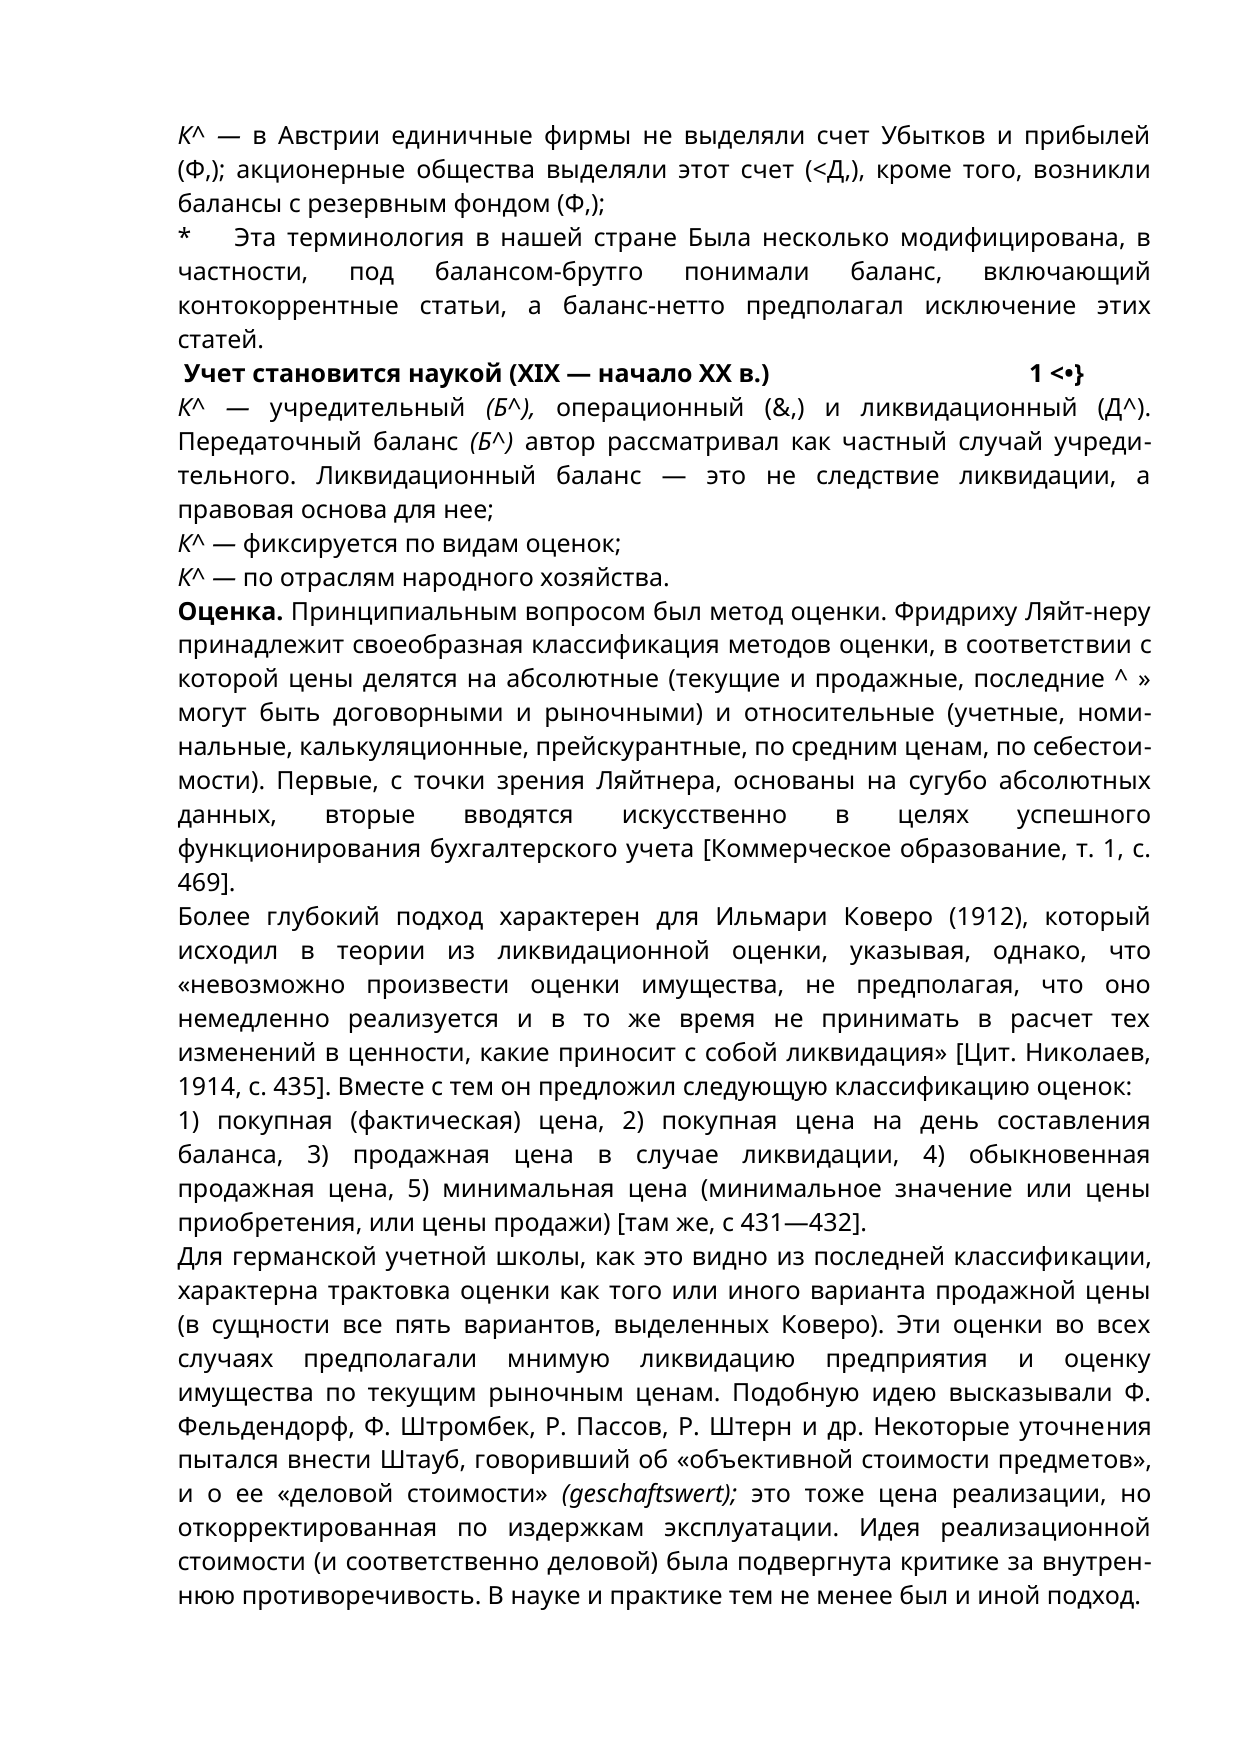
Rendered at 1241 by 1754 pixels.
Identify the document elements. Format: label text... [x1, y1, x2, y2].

text К^ — фиксируется по видам оценок; [177, 526, 1152, 559]
text 1) покупная (фактическая) цена, 2) покупная цена на день составления баланса, 3) продажная цена в случае ликвидации, 4) обыкновенная продажная цена, 5) минимальная цена (минимальное значение или цены приобретения, или цены продажи) [там же, с 431—432]. [177, 1103, 1152, 1239]
text Более глубокий подход характерен для Ильмари Коверо (1912), который исходил в теории из ликвидационной оценки, указывая, однако, что «невозможно произвести оценки имущества, не предполагая, что оно немедленно реализуется и в то же время не принимать в расчет тех изменений в ценности, какие приносит с собой ликвидация» [Цит. Николаев, 1914, с. 435]. Вместе с тем он предложил следующую классификацию оценок: [177, 899, 1152, 1103]
text К^ — в Австрии единичные фирмы не выделяли счет Убытков и прибылей (Ф,); акционерные общества выделяли этот счет (<Д,), кроме того, возникли балансы с резервным фондом (Ф,); [177, 118, 1152, 220]
text Для германской учетной школы, как это видно из последней классификации, характерна трактовка оценки как того или иного варианта продажной цены (в сущности все пять вариантов, выделенных Коверо). Эти оценки во всех случаях предполагали мнимую ликвидацию предприятия и оценку имущества по текущим рыночным ценам. Подобную идею высказывали Ф. Фельдендорф, Ф. Штромбек, Р. Пассов, Р. Штерн и др. Некоторые уточнения пытался внести Штауб, говоривший об «объективной стоимости предметов», и о ее «деловой стоимости» (geschaftswert); это тоже цена реализации, но откорректированная по издержкам эксплуатации. Идея реализационной стоимости (и соответственно деловой) была подвергнута критике за внутреннюю противоречивость. В науке и практике тем не менее был и иной подход. [177, 1239, 1152, 1612]
text Учет становится наукой (XIX — начало XX в.) 1 <•} [177, 356, 1152, 390]
text К^ — учредительный (Б^), операционный (&,) и ликвидационный (Д^). Передаточный баланс (Б^) автор рассматривал как частный случай учредительного. Ликвидационный баланс — это не следствие ликвидации, а правовая основа для нее; [177, 390, 1152, 526]
text К^ — по отраслям народного хозяйства. [177, 559, 1152, 593]
text Оценка. Принципиальным вопросом был метод оценки. Фридриху Ляйт-неру принадлежит своеобразная классификация методов оценки, в соответствии с которой цены делятся на абсолютные (текущие и продажные, последние ^ » могут быть договорными и рыночными) и относительные (учетные, номинальные, калькуляционные, прейскурантные, по средним ценам, по себестоимости). Первые, с точки зрения Ляйтнера, основаны на сугубо абсолютных данных, вторые вводятся искусственно в целях успешного функционирования бухгалтерского учета [Коммерческое образование, т. 1, с. 469]. [177, 593, 1152, 899]
text * Эта терминология в нашей стране Была несколько модифицирована, в частности, под балансом-брутго понимали баланс, включающий контокоррентные статьи, а баланс-нетто предполагал исключение этих статей. [177, 220, 1152, 356]
